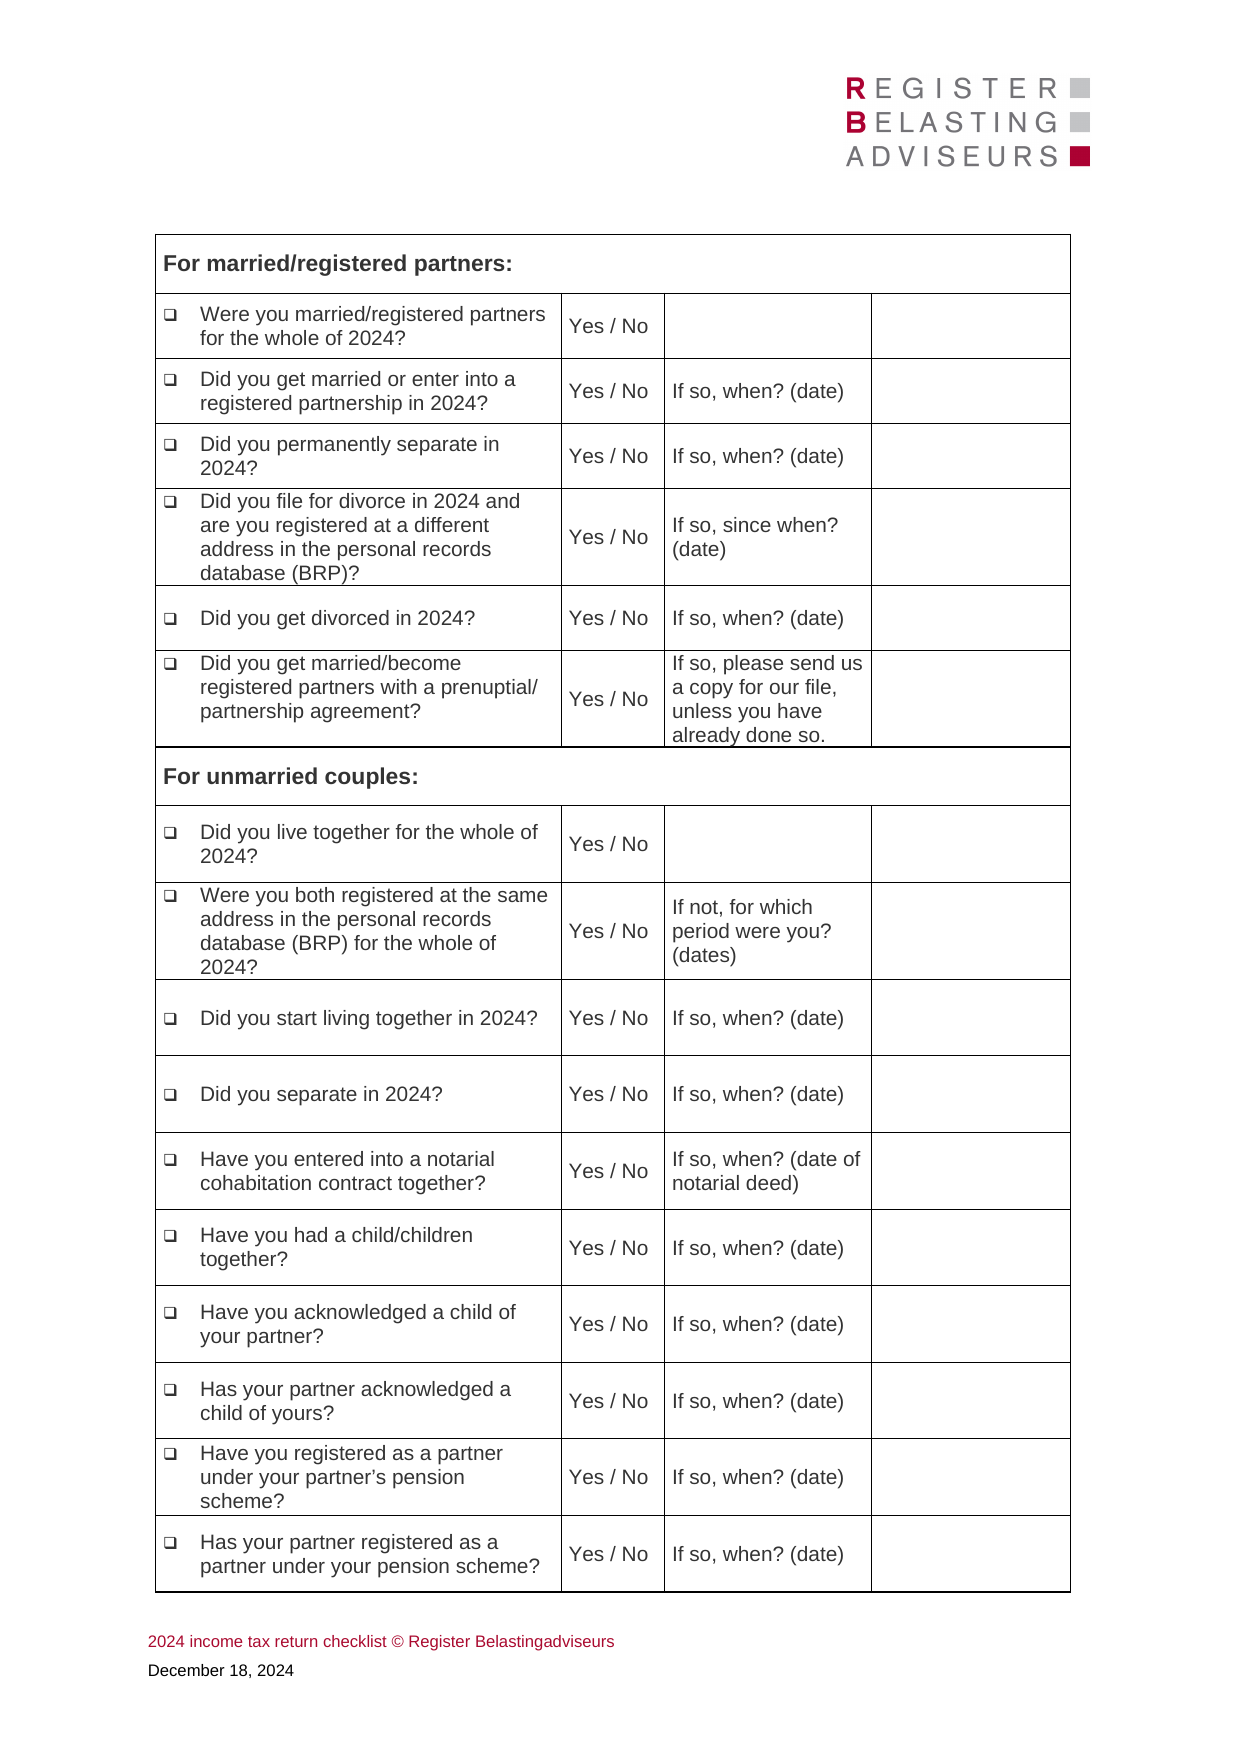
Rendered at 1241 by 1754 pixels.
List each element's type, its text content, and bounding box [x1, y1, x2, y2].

table_cell Did you separate in 2024? [156, 1056, 561, 1132]
table_cell If so, when? (date of notarial deed) [665, 1133, 871, 1208]
table_header For married/registered partners: [156, 235, 1070, 293]
table_cell [872, 424, 1070, 488]
table_cell [872, 1516, 1070, 1591]
table_cell If so, when? (date) [665, 1056, 871, 1132]
table_cell Yes / No [562, 1439, 664, 1515]
table_cell Did you live together for the whole of 2024? [156, 806, 561, 882]
table_cell Have you entered into a notarial cohabitation contract together? [156, 1133, 561, 1208]
table_cell [872, 1210, 1070, 1285]
table_cell Yes / No [562, 1056, 664, 1132]
table_cell If so, when? (date) [665, 586, 871, 649]
table_cell Yes / No [562, 294, 664, 358]
table_cell Have you registered as a partner under your partner’s pension scheme? [156, 1439, 561, 1515]
table_cell If so, when? (date) [665, 980, 871, 1055]
table_cell If so, when? (date) [665, 1286, 871, 1362]
table_cell Yes / No [562, 980, 664, 1055]
table_cell Did you permanently separate in 2024? [156, 424, 561, 488]
table_cell [872, 1439, 1070, 1515]
table_cell Were you married/registered partners for the whole of 2024? [156, 294, 561, 358]
table_cell If so, since when? (date) [665, 489, 871, 584]
table_cell [872, 1133, 1070, 1208]
table_cell Has your partner registered as a partner under your pension scheme? [156, 1516, 561, 1591]
table_cell Did you get married or enter into a registered partnership in 2024? [156, 359, 561, 423]
table_cell If so, when? (date) [665, 424, 871, 488]
table_cell If so, when? (date) [665, 1210, 871, 1285]
table_cell Yes / No [562, 1133, 664, 1208]
table_cell [872, 651, 1070, 746]
table_cell Yes / No [562, 651, 664, 746]
table_cell Were you both registered at the same address in the personal records database (BRP) for the whole of 2024? [156, 883, 561, 979]
table_cell [872, 1363, 1070, 1438]
table_cell [665, 806, 871, 882]
table_cell Yes / No [562, 1516, 664, 1591]
table_cell Yes / No [562, 1210, 664, 1285]
table_cell Yes / No [562, 424, 664, 488]
table_cell If so, when? (date) [665, 359, 871, 423]
table_cell Did you start living together in 2024? [156, 980, 561, 1055]
table_cell If so, when? (date) [665, 1439, 871, 1515]
table_cell Did you file for divorce in 2024 and are you registered at a different address in the personal records database (BRP)? [156, 489, 561, 584]
picture [843, 73, 1093, 171]
table_cell [872, 883, 1070, 979]
table_cell Yes / No [562, 883, 664, 979]
table_cell Did you get married/become registered partners with a prenuptial/ partnership agreement? [156, 651, 561, 746]
table_cell Yes / No [562, 1363, 664, 1438]
table_cell [872, 806, 1070, 882]
table_cell [872, 489, 1070, 584]
table_cell Have you acknowledged a child of your partner? [156, 1286, 561, 1362]
table_cell If not, for which period were you? (dates) [665, 883, 871, 979]
table_cell If so, when? (date) [665, 1363, 871, 1438]
table_cell Has your partner acknowledged a child of yours? [156, 1363, 561, 1438]
table_cell Yes / No [562, 806, 664, 882]
table_cell Yes / No [562, 359, 664, 423]
table_cell For unmarried couples: [156, 748, 1070, 805]
table_cell Yes / No [562, 586, 664, 649]
table_cell [872, 359, 1070, 423]
table_cell [872, 1286, 1070, 1362]
table_cell Did you get divorced in 2024? [156, 586, 561, 649]
table_cell If so, when? (date) [665, 1516, 871, 1591]
table_cell Have you had a child/children together? [156, 1210, 561, 1285]
table_cell Yes / No [562, 489, 664, 584]
table_cell [665, 294, 871, 358]
table_cell [872, 294, 1070, 358]
table_cell Yes / No [562, 1286, 664, 1362]
table_cell If so, please send us a copy for our file, unless you have already done so. [665, 651, 871, 746]
table_cell [872, 980, 1070, 1055]
table_cell [872, 1056, 1070, 1132]
table_cell [872, 586, 1070, 649]
